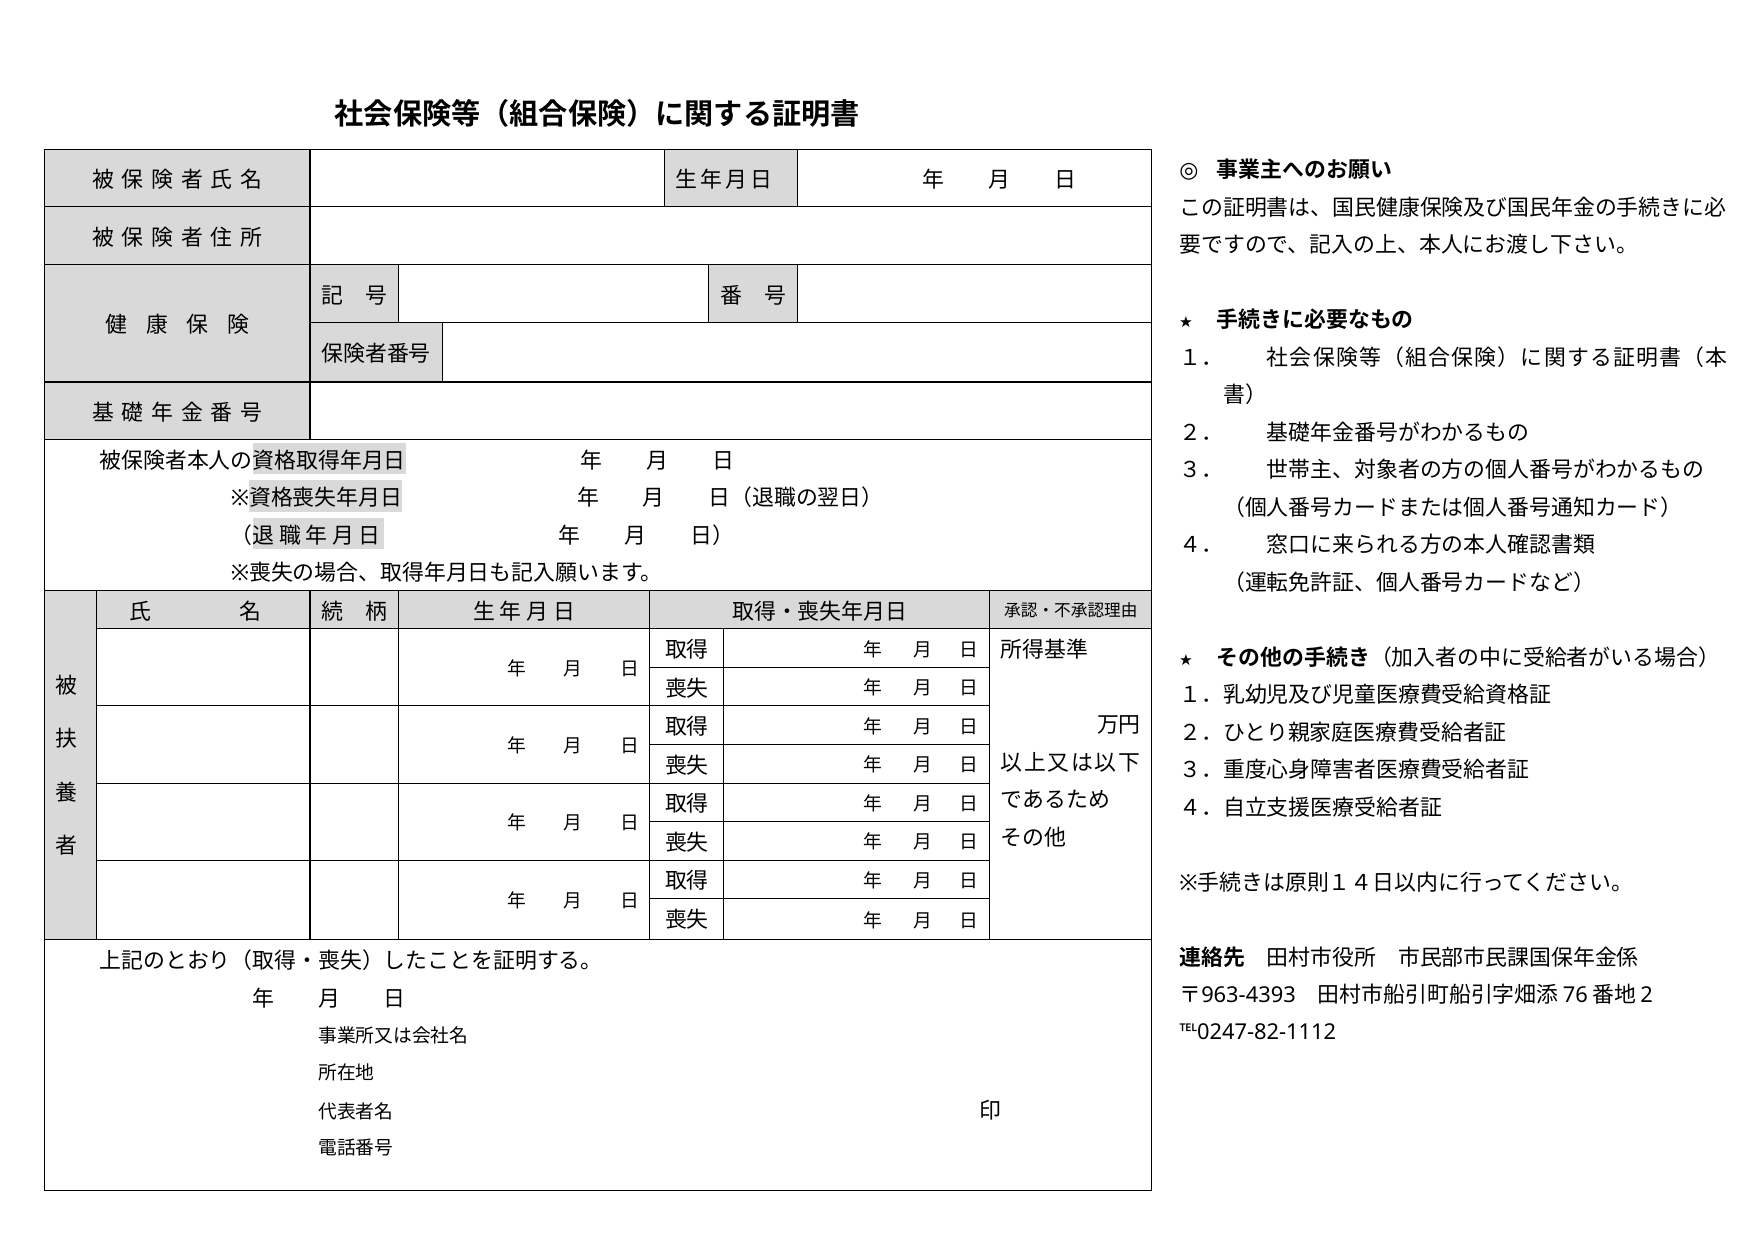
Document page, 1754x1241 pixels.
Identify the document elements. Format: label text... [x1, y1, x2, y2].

table_cell [798, 265, 1151, 322]
table_cell 基礎年金番号 [45, 383, 309, 439]
list その他の手続き（加入者の中に受給者がいる場合） [1179, 637, 1728, 674]
table_cell [399, 265, 708, 322]
table_cell 上記のとおり（取得・喪失）したことを証明する。 年 月 日 事業所又は会社名 所在地 代表者名 印 電話番号 [45, 940, 1151, 1190]
table_cell [311, 629, 398, 705]
table_cell 取得・喪失年月日 [650, 591, 989, 628]
table_cell 生 年 月 日 [399, 591, 649, 628]
table_cell 年 月 日 [399, 784, 649, 859]
table_cell [311, 207, 1151, 264]
table_cell 氏 名 [97, 591, 309, 628]
table_cell 承認・不承認理由 [990, 591, 1151, 628]
table_cell 年 月 日 [724, 784, 989, 821]
table_cell 取得 [650, 784, 723, 821]
table_header 生年月日 [665, 150, 797, 206]
table_header 被保険者氏名 [45, 150, 309, 206]
text ２．ひとり親家庭医療費受給者証 [1179, 712, 1728, 749]
table_cell 年 月 日 [399, 629, 649, 705]
table_cell [97, 706, 309, 782]
text 社会保険等（組合保険）に関する証明書 [59, 74, 1135, 149]
table_cell [97, 861, 309, 939]
table_cell 年 月 日 [399, 861, 649, 939]
table_cell 年 月 日 [399, 706, 649, 782]
table_cell 続 柄 [311, 591, 398, 628]
table_cell 被 扶 養 者 [45, 591, 96, 939]
table_cell 被保険者本人の資格取得年月日 年 月 日 ※資格喪失年月日 年 月 日（退職の翌日） （退職年月日 年 月 日） ※喪失の場合、取得年月日も記入願います。 [45, 440, 1151, 590]
list 基礎年金番号がわかるもの [1179, 412, 1728, 449]
table_cell 年 月 日 [724, 822, 989, 859]
text （個人番号カードまたは個人番号通知カード） [1223, 487, 1728, 524]
table_cell 取得 [650, 861, 723, 898]
table_cell 番 号 [709, 265, 797, 322]
list 窓口に来られる方の本人確認書類 [1179, 524, 1728, 562]
table_cell 取得 [650, 706, 723, 744]
text 連絡先 田村市役所 市民部市民課国保年金係 [1179, 937, 1728, 974]
table_header [311, 150, 664, 206]
table_cell 喪失 [650, 899, 723, 939]
table_cell [311, 861, 398, 939]
table_cell 取得 [650, 629, 723, 667]
text ３．重度心身障害者医療費受給者証 [1179, 749, 1728, 787]
table_cell 健康保険 [45, 265, 309, 381]
table_cell 記 号 [311, 265, 398, 322]
list 事業主へのお願い [1179, 149, 1728, 187]
table_cell 年 月 日 [724, 629, 989, 667]
table_cell 年 月 日 [724, 745, 989, 782]
table_cell 年 月 日 [724, 899, 989, 939]
table_cell 喪失 [650, 745, 723, 782]
text ４．自立支援医療受給者証 [1179, 787, 1728, 824]
table_cell [97, 629, 309, 705]
table_cell 年 月 日 [724, 706, 989, 744]
table_cell 年 月 日 [724, 861, 989, 898]
table_cell 被保険者住所 [45, 207, 309, 264]
text この証明書は、国民健康保険及び国民年金の手続きに必要ですので、記入の上、本人にお渡し下さい。 [1179, 187, 1728, 262]
table_cell [97, 784, 309, 859]
text ℡0247-82-1112 [1179, 1012, 1728, 1049]
table_cell 所得基準 万円 以上又は以下であるため その他 [990, 629, 1151, 939]
table_header 年 月 日 [798, 150, 1151, 206]
table_cell 喪失 [650, 668, 723, 705]
text １．乳幼児及び児童医療費受給資格証 [1179, 674, 1728, 712]
list 社会保険等（組合保険）に関する証明書（本書） [1179, 337, 1728, 412]
table_cell [443, 323, 1151, 381]
table_cell [311, 706, 398, 782]
list 世帯主、対象者の方の個人番号がわかるもの [1179, 449, 1728, 487]
text ※手続きは原則１４日以内に行ってください。 [1179, 862, 1728, 899]
list 手続きに必要なもの [1179, 299, 1728, 337]
text 〒963-4393 田村市船引町船引字畑添76番地2 [1179, 974, 1728, 1012]
table_cell [311, 784, 398, 859]
table_cell 年 月 日 [724, 668, 989, 705]
table_cell 喪失 [650, 822, 723, 859]
table_cell 保険者番号 [311, 323, 442, 381]
text （運転免許証、個人番号カードなど） [1223, 562, 1728, 599]
table_cell [311, 383, 1151, 439]
